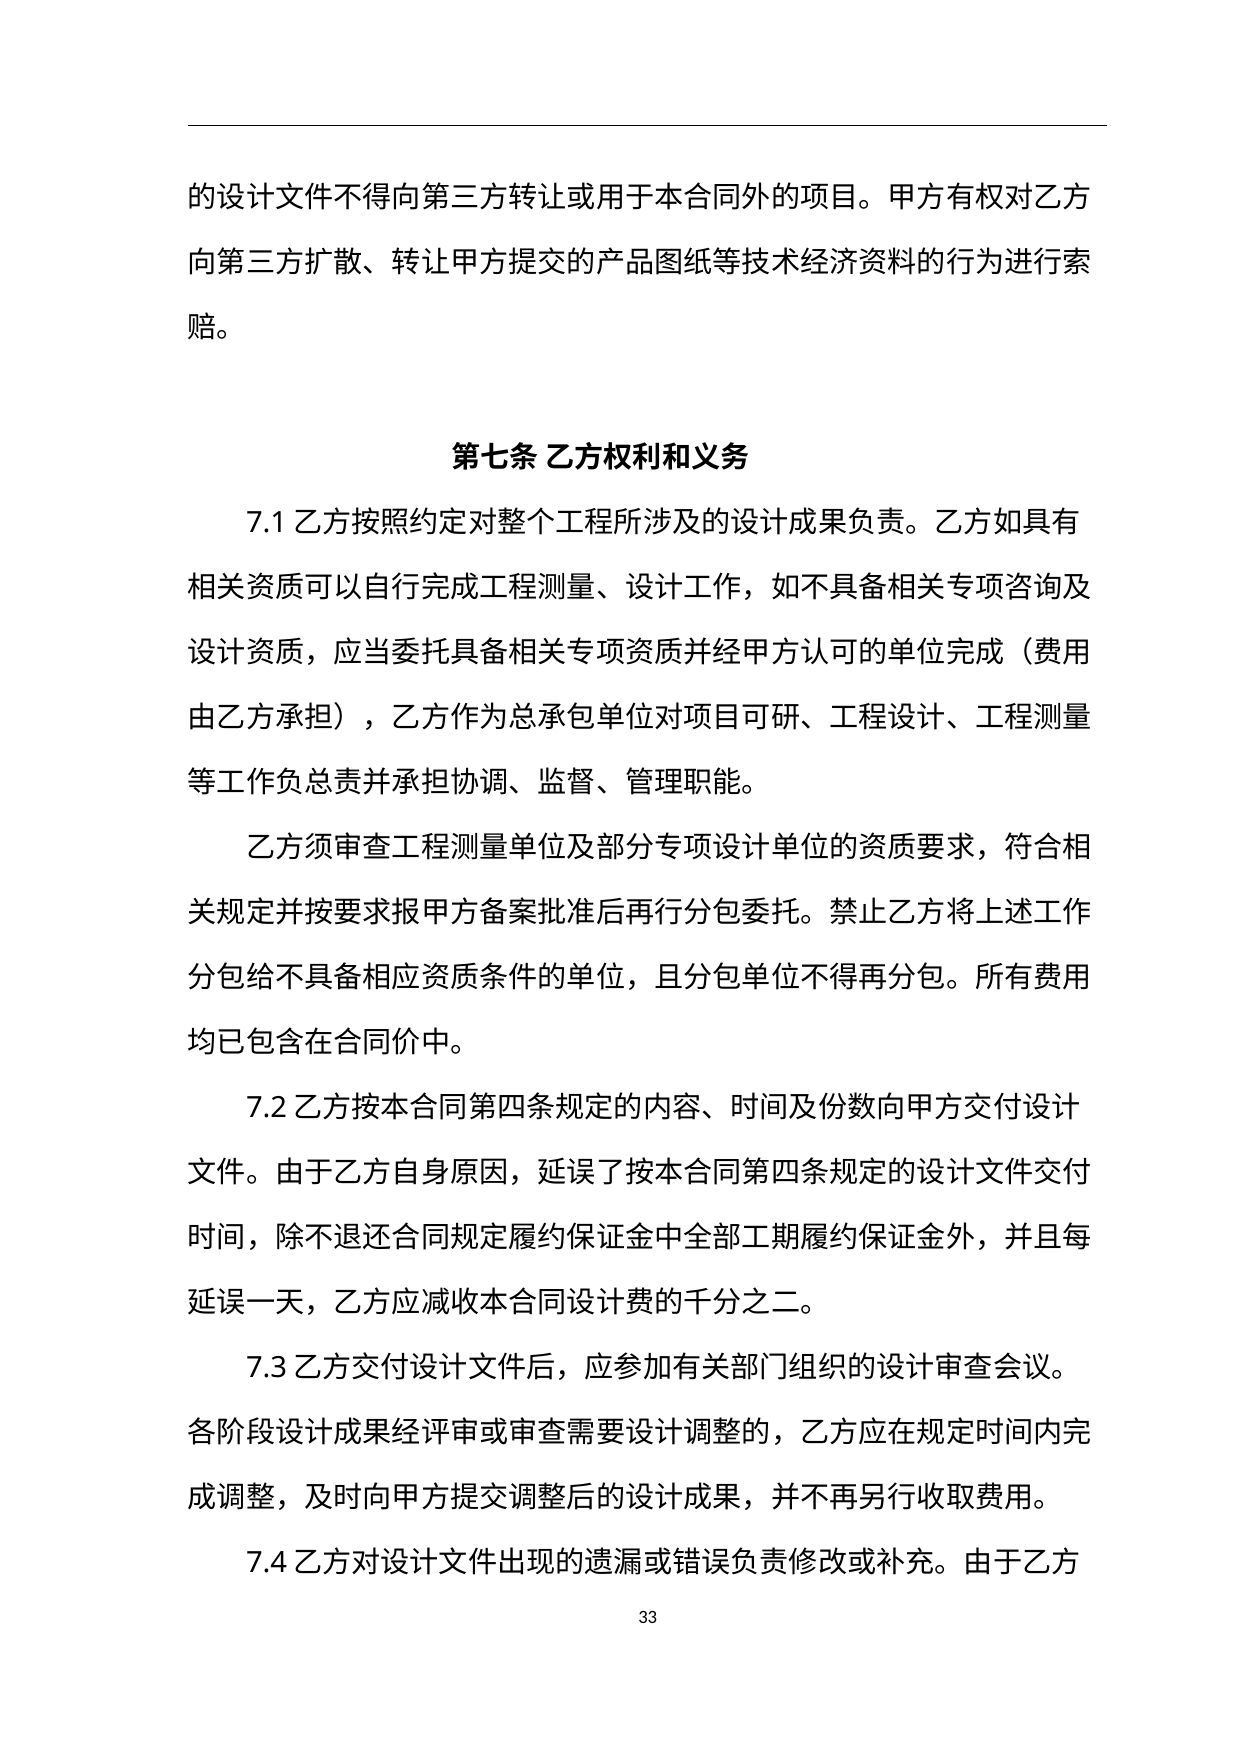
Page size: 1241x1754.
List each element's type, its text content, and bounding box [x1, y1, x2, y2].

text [187, 162, 1107, 357]
text 乙方须审查工程测量单位及部分专项设计单位的资质要求，符合相关规定并按要求报甲方备案批准后再行分包委托。禁止乙方将上述工作分包给不具备相应资质条件的单位，且分包单位不得再分包。所有费用均已包含在合同价中。 [187, 812, 1107, 1072]
list 乙方权利和义务 [187, 422, 1107, 487]
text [187, 1527, 1107, 1592]
text 7.1乙方按照约定对整个工程所涉及的设计成果负责。乙方如具有相关资质可以自行完成工程测量、设计工作，如不具备相关专项咨询及设计资质，应当委托具备相关专项资质并经甲方认可的单位完成（费用由乙方承担），乙方作为总承包单位对项目可研、工程设计、工程测量等工作负总责并承担协调、监督、管理职能。 [187, 487, 1107, 812]
text 7.2乙方按本合同第四条规定的内容、时间及份数向甲方交付设计文件。由于乙方自身原因，延误了按本合同第四条规定的设计文件交付时间，除不退还合同规定履约保证金中全部工期履约保证金外，并且每延误一天，乙方应减收本合同设计费的千分之二。 [187, 1072, 1107, 1332]
text 7.3乙方交付设计文件后，应参加有关部门组织的设计审查会议。各阶段设计成果经评审或审查需要设计调整的，乙方应在规定时间内完成调整，及时向甲方提交调整后的设计成果，并不再另行收取费用。 [187, 1332, 1107, 1527]
